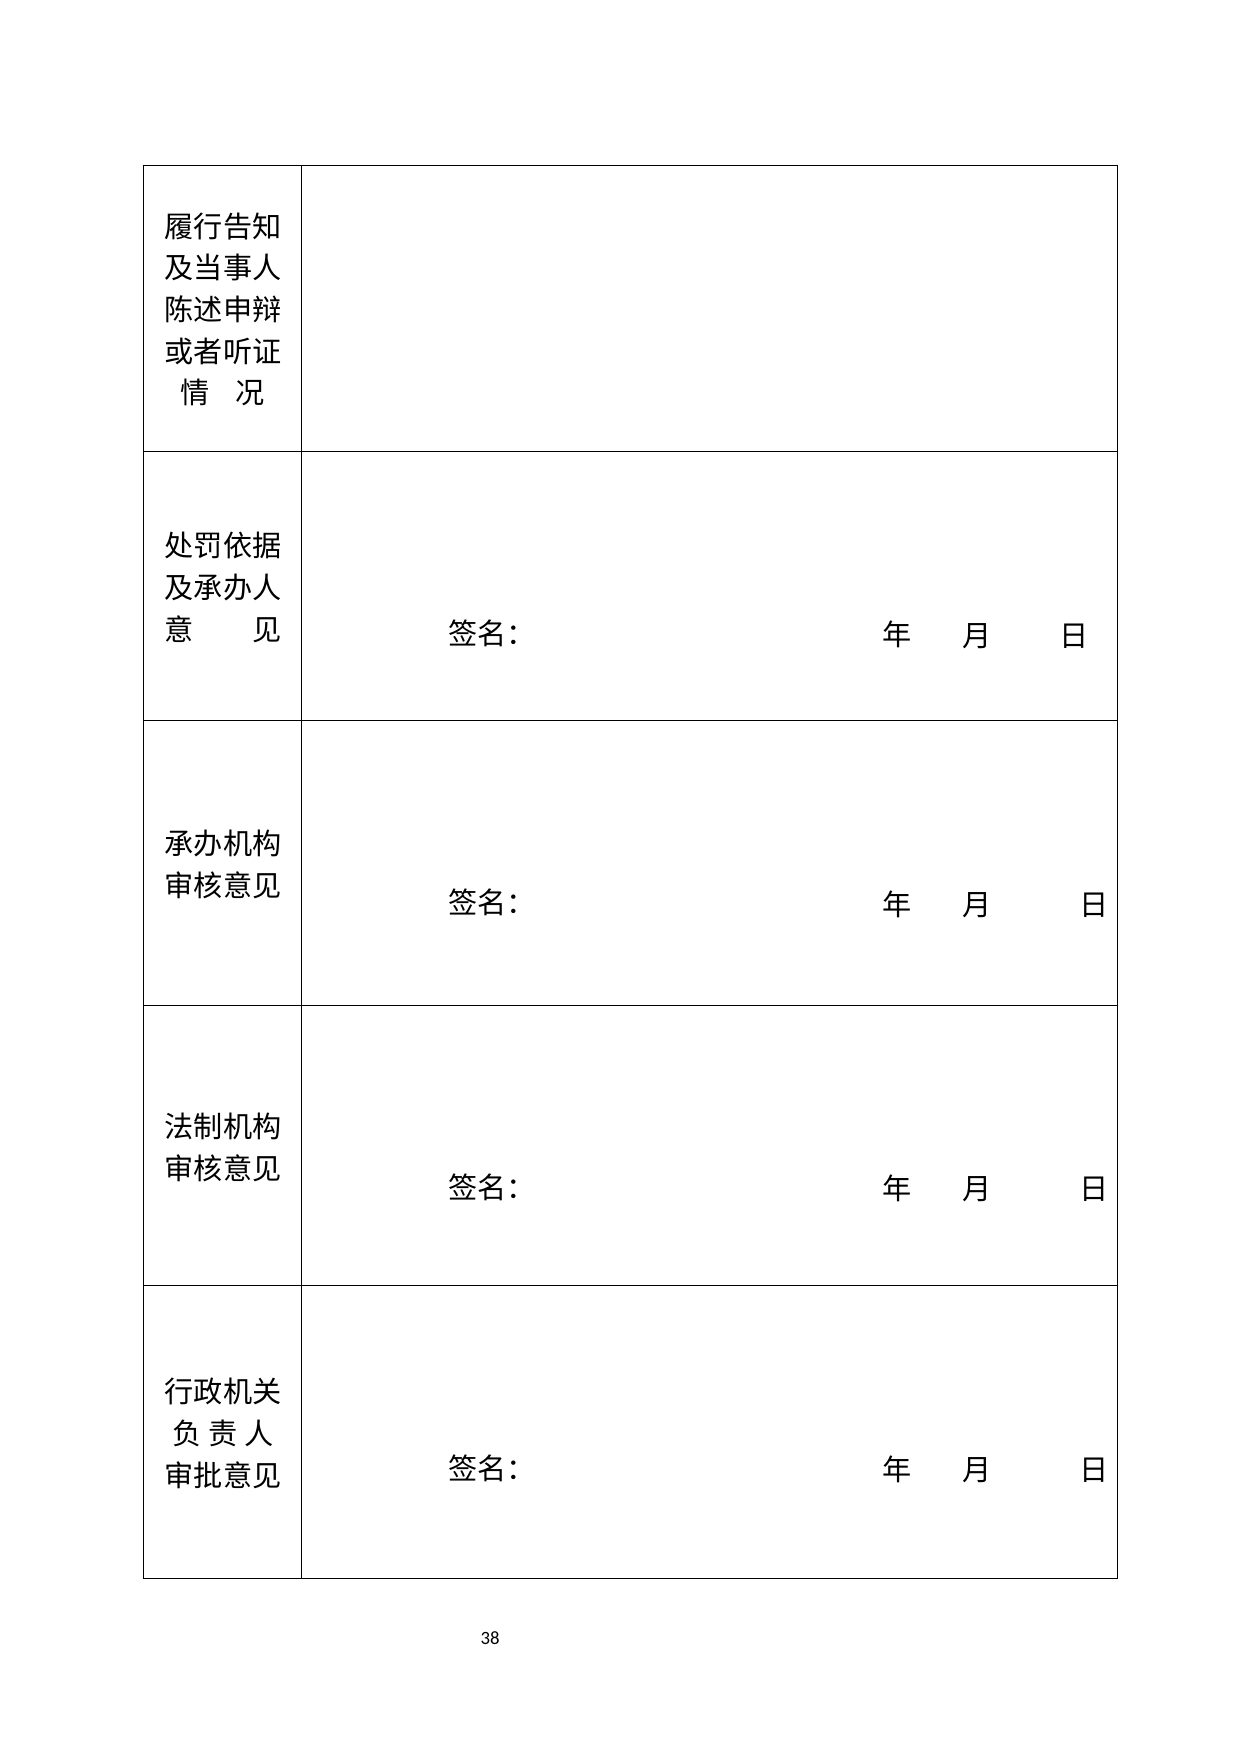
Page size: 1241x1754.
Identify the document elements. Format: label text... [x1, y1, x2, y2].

table_cell 月 [933, 1286, 991, 1577]
table_cell 法制机构审核意见 [144, 1006, 301, 1285]
table_cell 年 [823, 1286, 933, 1577]
table_cell 日 [991, 1006, 1117, 1285]
table_cell 日 [991, 721, 1117, 1004]
table_cell 签名： [302, 721, 823, 1004]
table_cell 年 [823, 721, 933, 1004]
table_cell 年 [823, 452, 933, 720]
table_cell 处罚依据 及承办人意 见 [144, 452, 301, 720]
table_cell 签名： [302, 452, 823, 720]
table_cell 月 [933, 721, 991, 1004]
table_cell 签名： [302, 1286, 823, 1577]
table_cell 月 [933, 1006, 991, 1285]
table_cell 签名： [302, 1006, 823, 1285]
table_header [302, 166, 1117, 451]
table_cell 月 [933, 452, 991, 720]
table_header 履行告知 及当事人 陈述申辩 或者听证 情 况 [144, 166, 301, 451]
table_cell 日 [991, 1286, 1117, 1577]
table_cell 行政机关负 责 人审批意见 [144, 1286, 301, 1577]
table_cell 日 [991, 452, 1117, 720]
table_cell 承办机构审核意见 [144, 721, 301, 1004]
table_cell 年 [823, 1006, 933, 1285]
